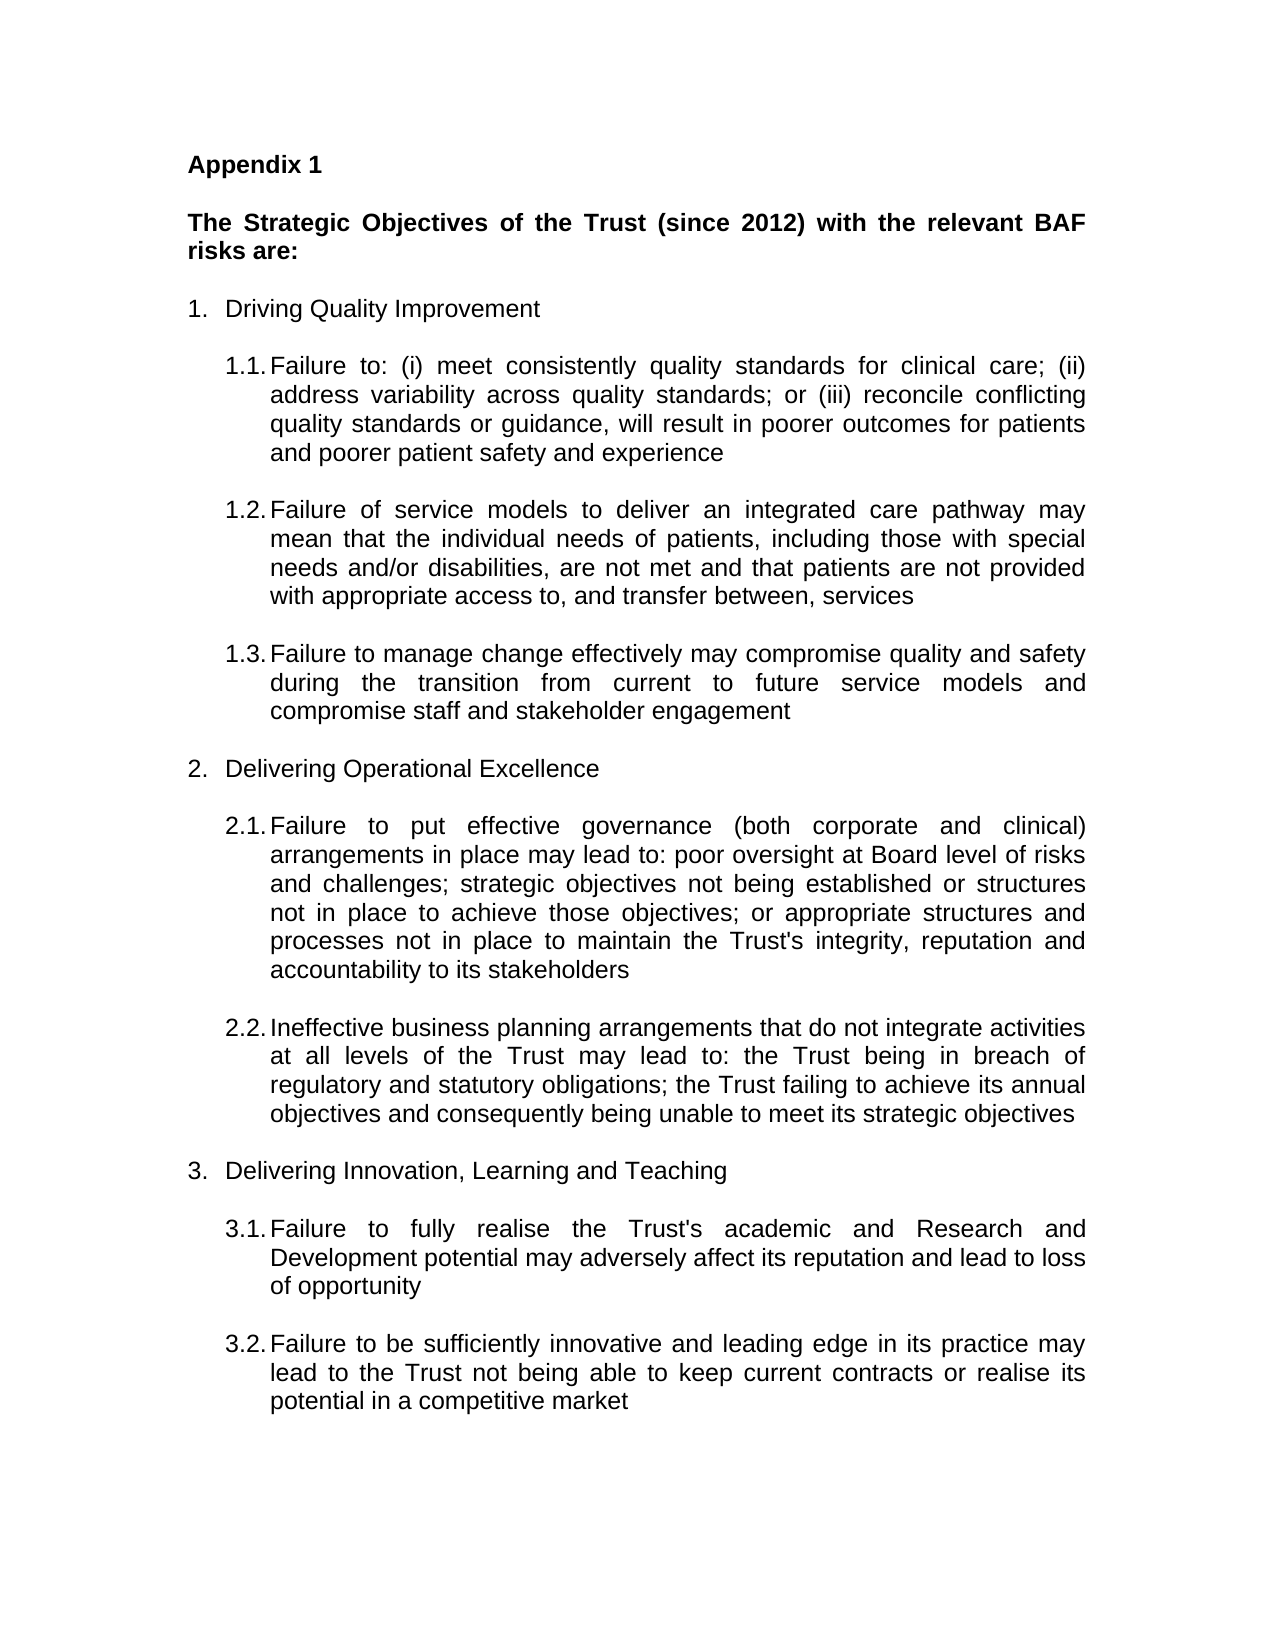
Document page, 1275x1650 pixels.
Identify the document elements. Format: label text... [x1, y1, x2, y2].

list Failure to: (i) meet consistently quality standards for clinical care; (ii) address variability across quality standards; or (iii) reconcile conflicting quality standards or guidance, will result in poorer outcomes for patients and poorer patient safety and experience [225, 351, 1087, 466]
list Delivering Innovation, Learning and Teaching [187, 1156, 1087, 1185]
list Failure to manage change effectively may compromise quality and safety during the transition from current to future service models and compromise staff and stakeholder engagement [225, 639, 1087, 725]
list Failure to fully realise the Trust's academic and Research and Development potential may adversely affect its reputation and lead to loss of opportunity [225, 1214, 1087, 1300]
list Ineffective business planning arrangements that do not integrate activities at all levels of the Trust may lead to: the Trust being in breach of regulatory and statutory obligations; the Trust failing to achieve its annual objectives and consequently being unable to meet its strategic objectives [225, 1012, 1087, 1127]
list Delivering Operational Excellence [187, 754, 1087, 782]
text Appendix 1 [187, 150, 1087, 179]
list Failure to put effective governance (both corporate and clinical) arrangements in place may lead to: poor oversight at Board level of risks and challenges; strategic objectives not being established or structures not in place to achieve those objectives; or appropriate structures and processes not in place to maintain the Trust's integrity, reputation and accountability to its stakeholders [225, 811, 1087, 984]
list Driving Quality Improvement [187, 294, 1087, 322]
text The Strategic Objectives of the Trust (since 2012) with the relevant BAF risks are: [187, 207, 1087, 265]
list Failure to be sufficiently innovative and leading edge in its practice may lead to the Trust not being able to keep current contracts or realise its potential in a competitive market [225, 1329, 1087, 1415]
list Failure of service models to deliver an integrated care pathway may mean that the individual needs of patients, including those with special needs and/or disabilities, are not met and that patients are not provided with appropriate access to, and transfer between, services [225, 495, 1087, 610]
